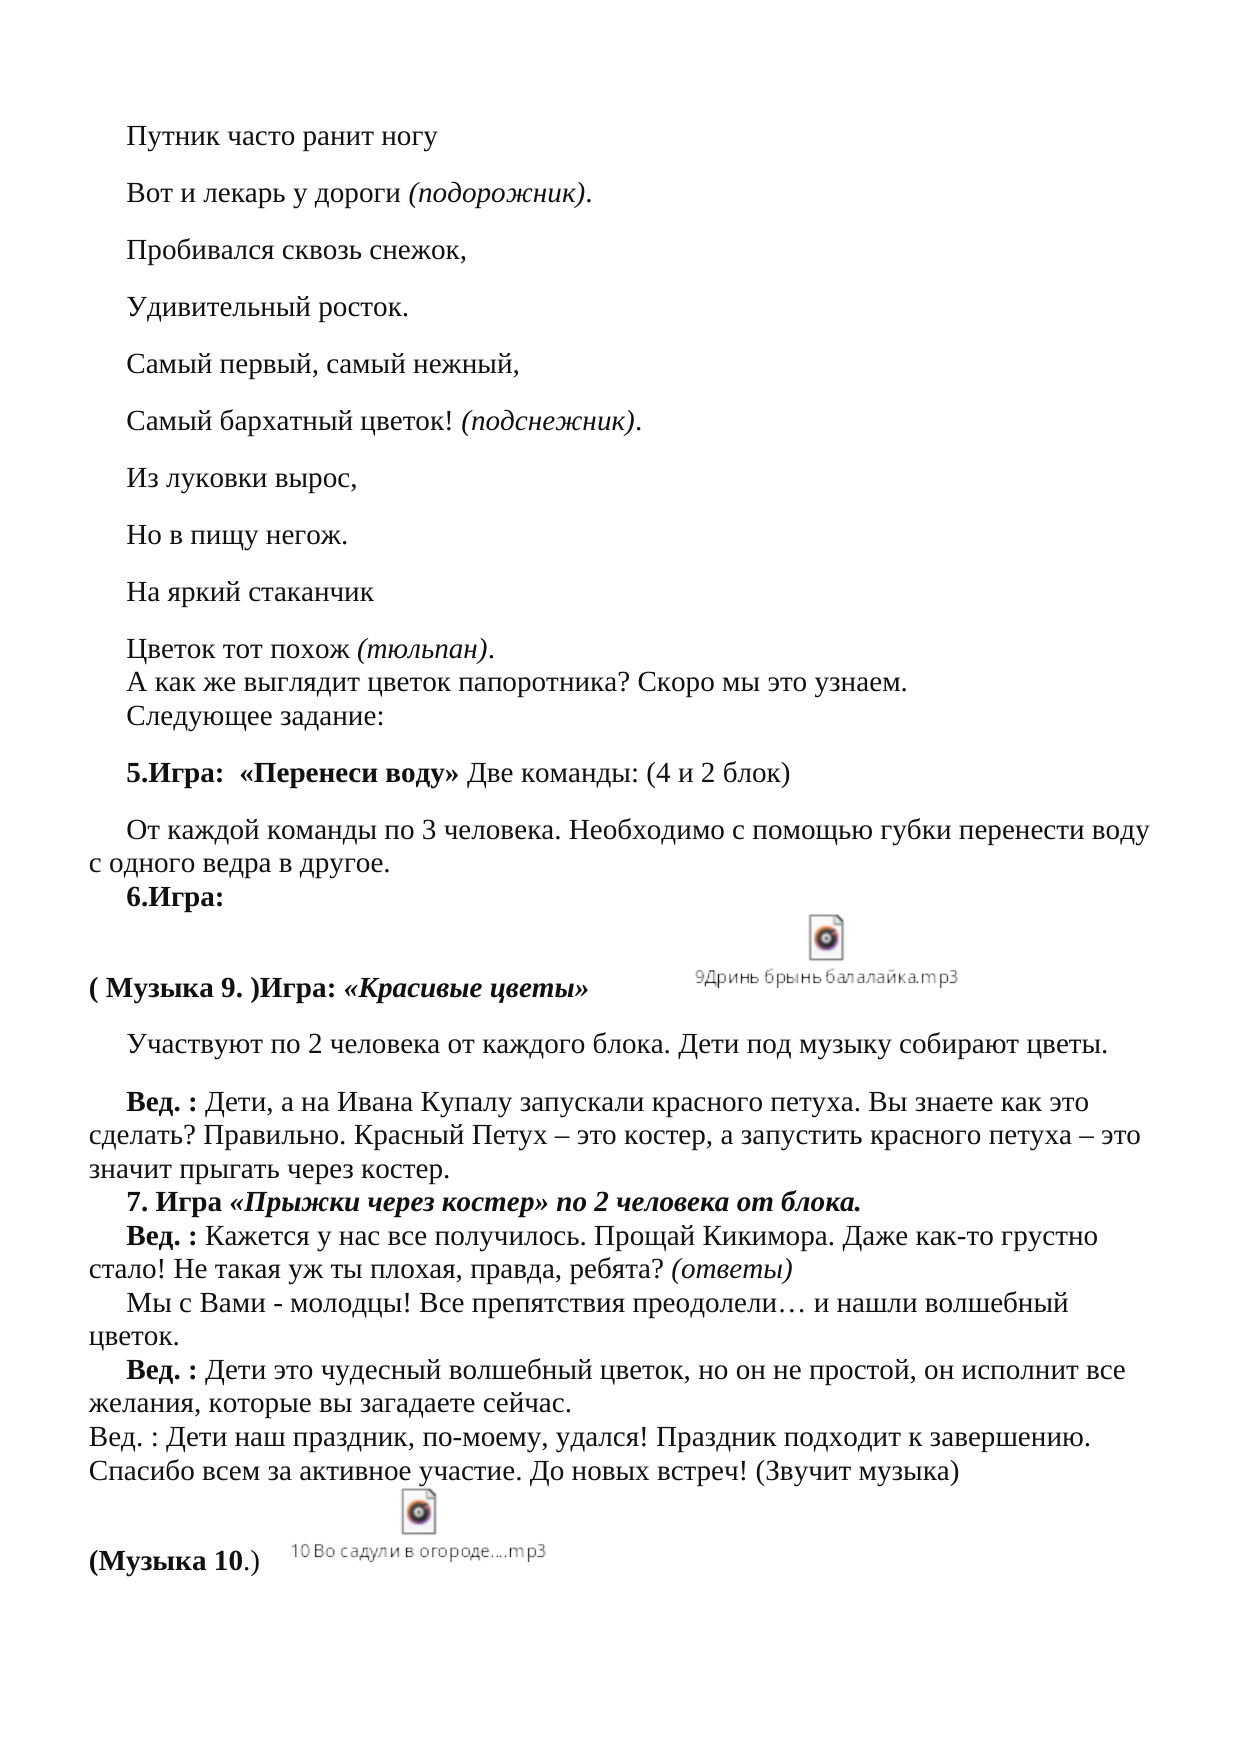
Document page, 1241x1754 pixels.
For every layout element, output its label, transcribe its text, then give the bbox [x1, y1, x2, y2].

text ( Музыка 9. )Игра: «Красивые цветы» [89, 913, 1152, 1003]
text 5.Игра: «Перенеси воду» Две команды: (4 и 2 блок) [89, 755, 1152, 788]
text Самый бархатный цветок! (подснежник). [89, 403, 1152, 437]
text На яркий стаканчик [89, 574, 1152, 607]
text (Музыка 10.) [89, 1486, 1152, 1577]
text Из луковки вырос, [89, 460, 1152, 493]
text Удивительный росток. [89, 289, 1152, 323]
text Мы с Вами - молодцы! Все препятствия преодолели… и нашли волшебный цветок. [89, 1285, 1152, 1352]
text От каждой команды по 3 человека. Необходимо с помощью губки перенести воду с одного ведра в другое. [89, 812, 1152, 879]
text Вед. : Дети, а на Ивана Купалу запускали красного петуха. Вы знаете как это сделать? Правильно. Красный Петух – это костер, а запустить красного петуха – это значит прыгать через костер. [89, 1084, 1152, 1184]
text 6.Игра: [89, 879, 1152, 913]
text Путник часто ранит ногу [89, 118, 1152, 152]
text Вед. : Дети наш праздник, по-моему, удался! Праздник подходит к завершению. Спасибо всем за активное участие. До новых встреч! (Звучит музыка) [89, 1419, 1152, 1486]
text Вот и лекарь у дороги (подорожник). [89, 175, 1152, 209]
text Но в пищу негож. [89, 517, 1152, 551]
text Вед. : Дети это чудесный волшебный цветок, но он не простой, он исполнит все желания, которые вы загадаете сейчас. [89, 1352, 1152, 1419]
text Цветок тот похож (тюльпан). [89, 631, 1152, 664]
text А как же выглядит цветок папоротника? Скоро мы это узнаем. [89, 664, 1152, 698]
text Самый первый, самый нежный, [89, 346, 1152, 379]
text Следующее задание: [89, 698, 1152, 732]
text 7. Игра «Прыжки через костер» по 2 человека от блока. [89, 1184, 1152, 1218]
text Пробивался сквозь снежок, [89, 232, 1152, 266]
text Вед. : Кажется у нас все получилось. Прощай Кикимора. Даже как-то грустно стало! Не такая уж ты плохая, правда, ребята? (ответы) [89, 1218, 1152, 1285]
text Участвуют по 2 человека от каждого блока. Дети под музыку собирают цветы. [89, 1027, 1152, 1060]
